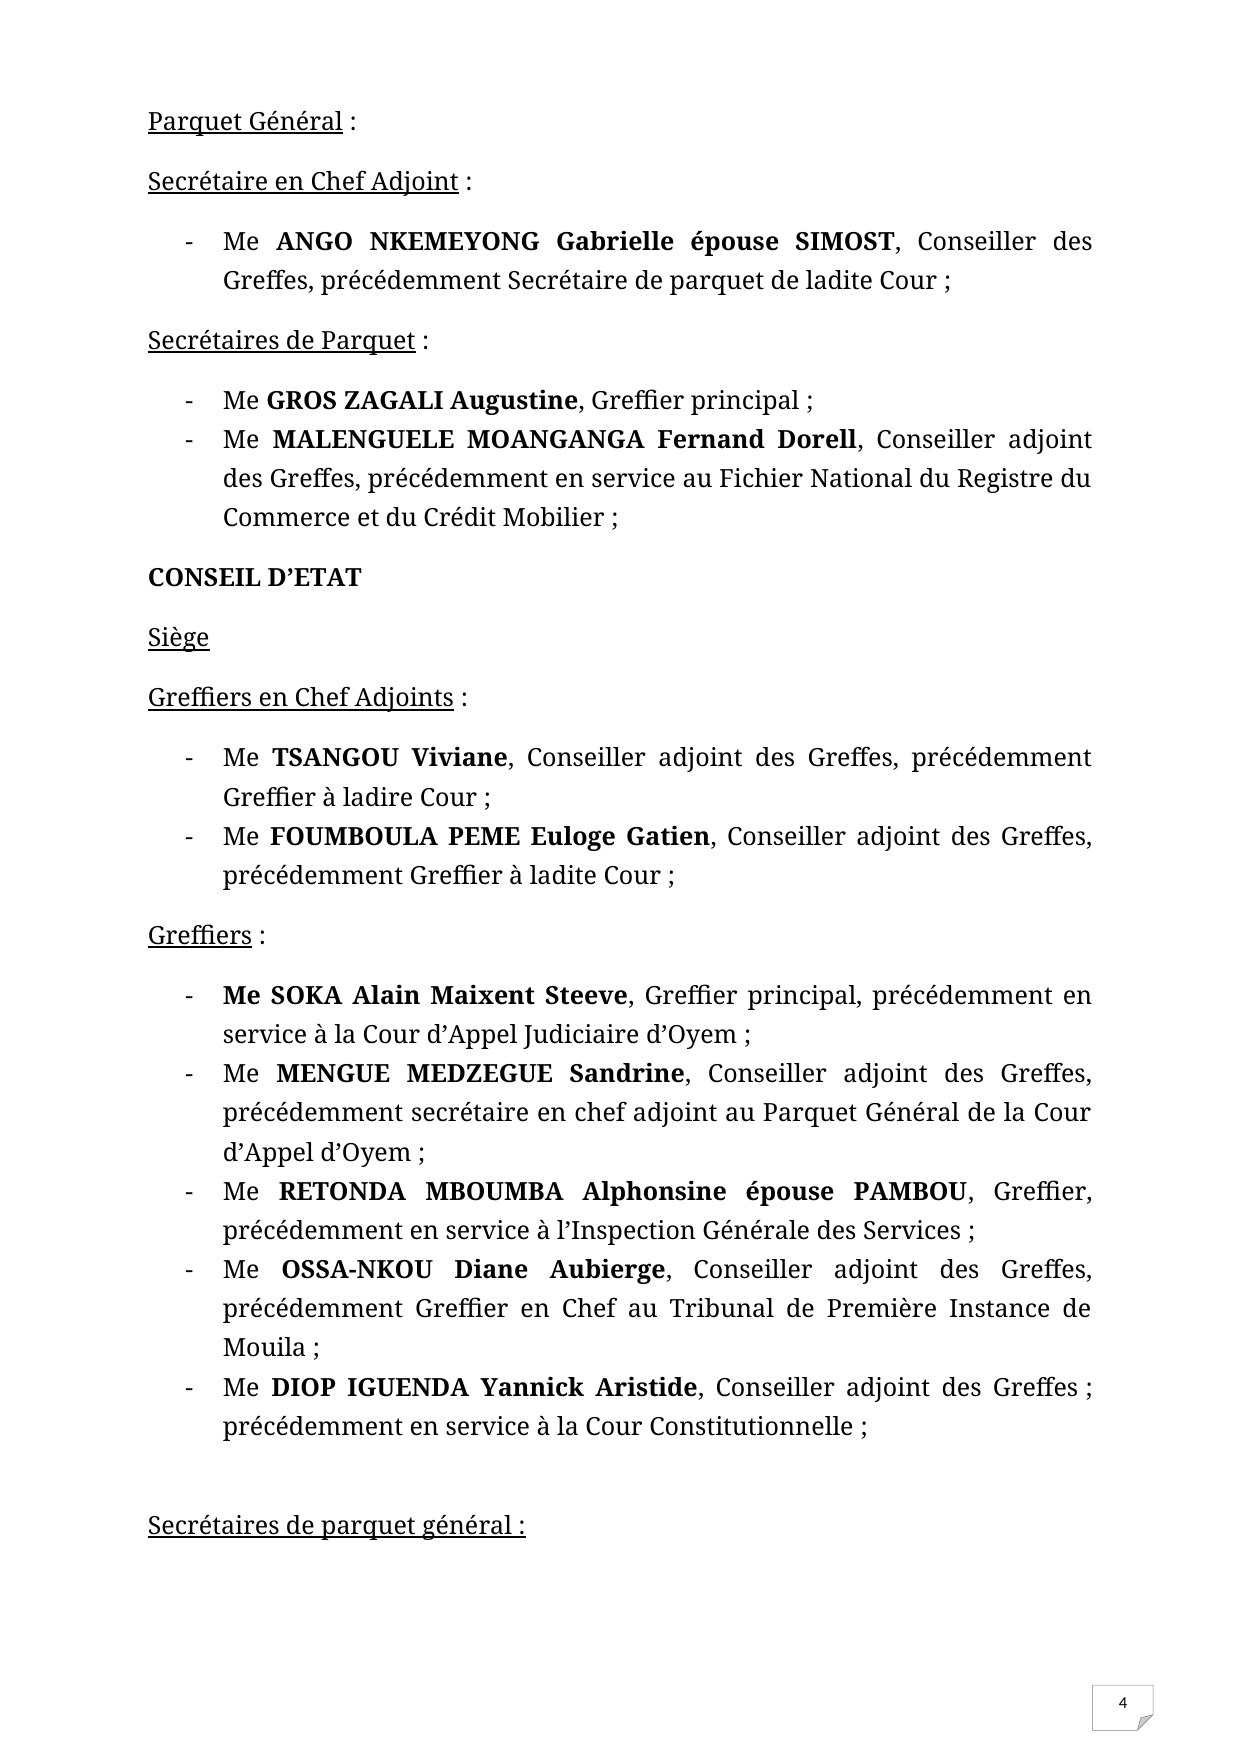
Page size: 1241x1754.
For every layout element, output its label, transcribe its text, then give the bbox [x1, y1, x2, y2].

list Me ANGO NKEMEYONG Gabrielle épouse SIMOST, Conseiller des Greffes, précédemment Secrétaire de parquet de ladite Cour ; [185, 223, 1093, 297]
list Me TSANGOU Viviane, Conseiller adjoint des Greffes, précédemment Greffier à ladire Cour ; [185, 740, 1093, 813]
list Me OSSA-NKOU Diane Aubierge, Conseiller adjoint des Greffes, précédemment Greffier en Chef au Tribunal de Première Instance de Mouila ; [185, 1252, 1093, 1364]
text Secrétaires de Parquet : [148, 323, 1093, 357]
list Me RETONDA MBOUMBA Alphonsine épouse PAMBOU, Greffier, précédemment en service à l’Inspection Générale des Services ; [185, 1173, 1093, 1247]
text CONSEIL D’ETAT [148, 560, 1093, 594]
text Siège [148, 620, 1093, 654]
list Me DIOP IGUENDA Yannick Aristide, Conseiller adjoint des Greffes ; précédemment en service à la Cour Constitutionnelle ; [185, 1369, 1093, 1442]
text Greffiers : [148, 918, 1093, 952]
list Me MALENGUELE MOANGANGA Fernand Dorell, Conseiller adjoint des Greffes, précédemment en service au Fichier National du Registre du Commerce et du Crédit Mobilier ; [185, 422, 1093, 534]
text Secrétaire en Chef Adjoint : [148, 163, 1093, 197]
text Parquet Général : [148, 103, 1093, 137]
list Me GROS ZAGALI Augustine, Greffier principal ; [185, 383, 1093, 417]
list Me SOKA Alain Maixent Steeve, Greffier principal, précédemment en service à la Cour d’Appel Judiciaire d’Oyem ; [185, 978, 1093, 1051]
list Me MENGUE MEDZEGUE Sandrine, Conseiller adjoint des Greffes, précédemment secrétaire en chef adjoint au Parquet Général de la Cour d’Appel d’Oyem ; [185, 1056, 1093, 1168]
text Greffiers en Chef Adjoints : [148, 680, 1093, 714]
list Me FOUMBOULA PEME Euloge Gatien, Conseiller adjoint des Greffes, précédemment Greffier à ladite Cour ; [185, 818, 1093, 892]
text Secrétaires de parquet général : [148, 1508, 1093, 1542]
